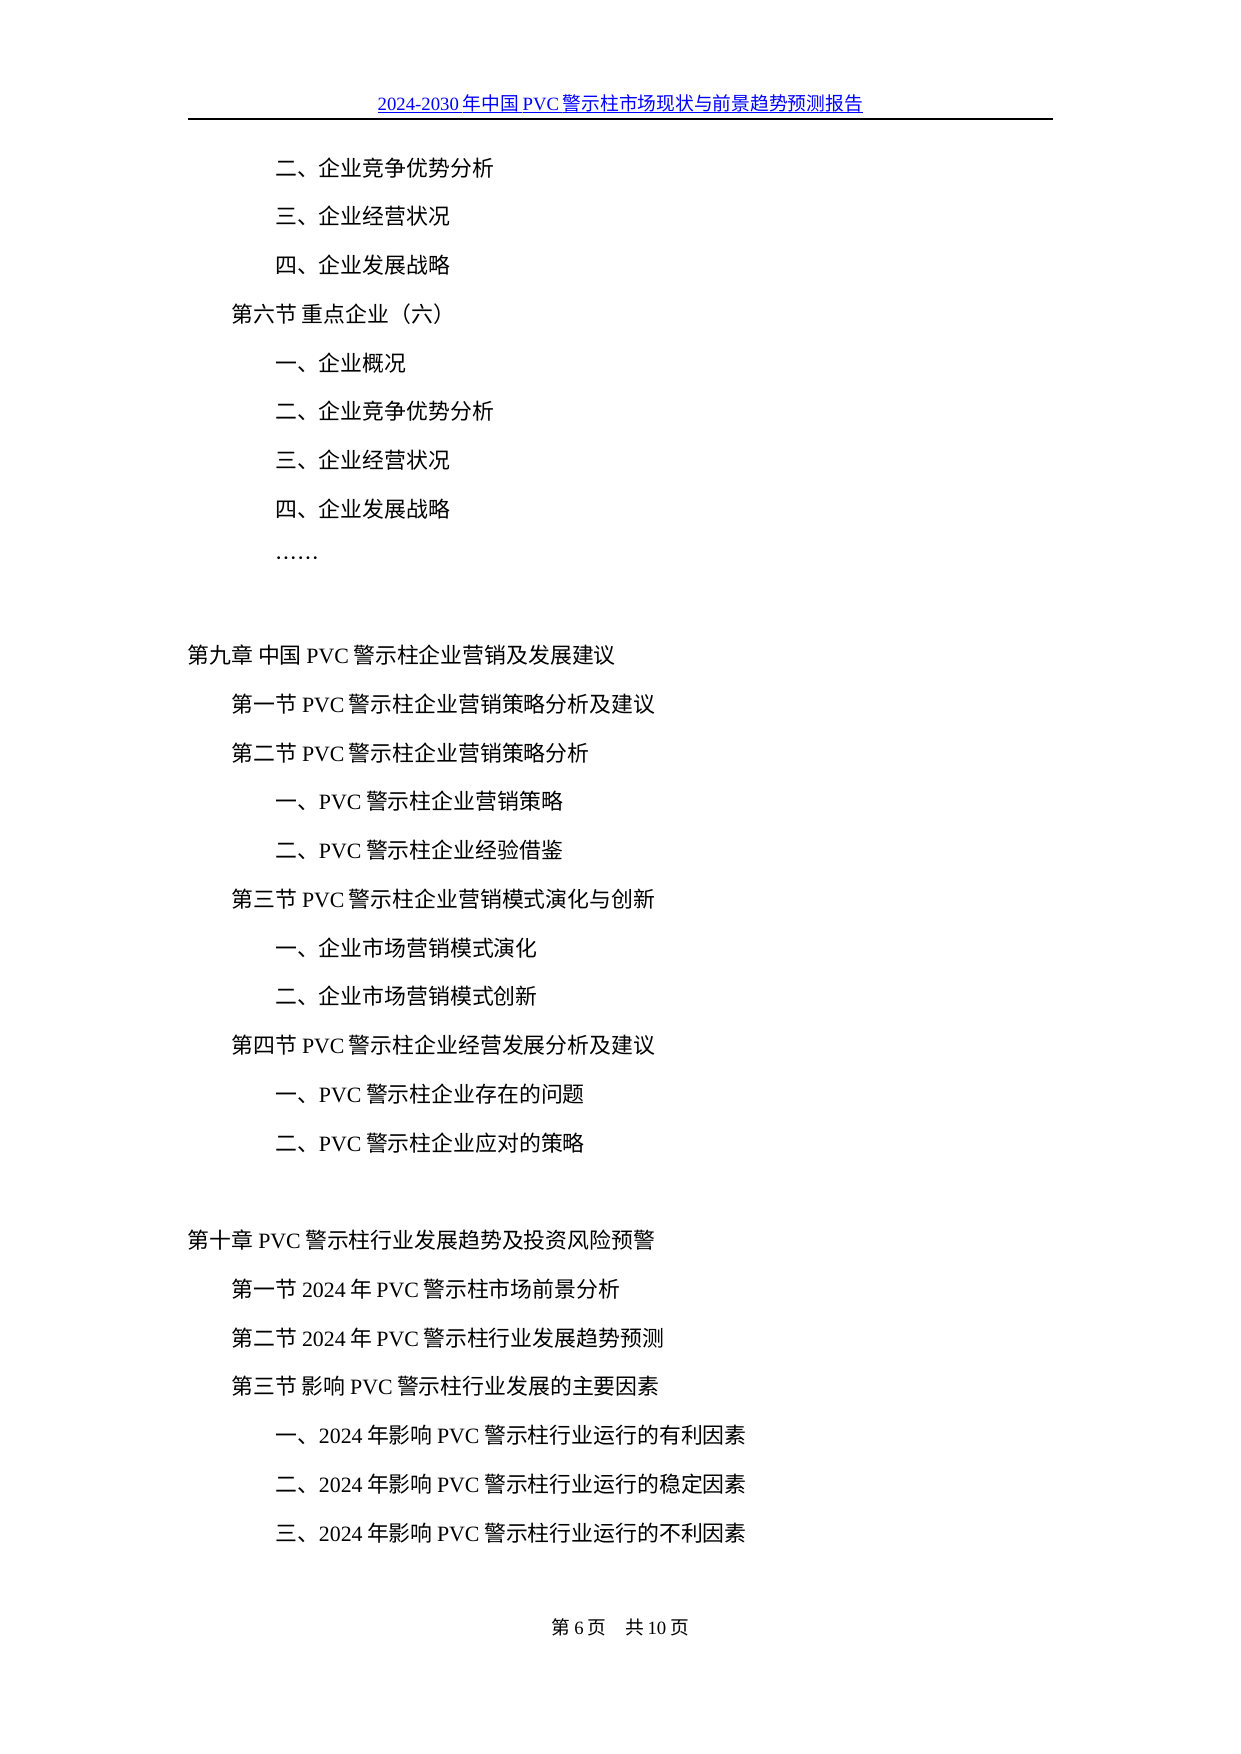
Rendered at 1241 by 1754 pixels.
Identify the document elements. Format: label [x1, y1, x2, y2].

text [187, 150, 1053, 1548]
